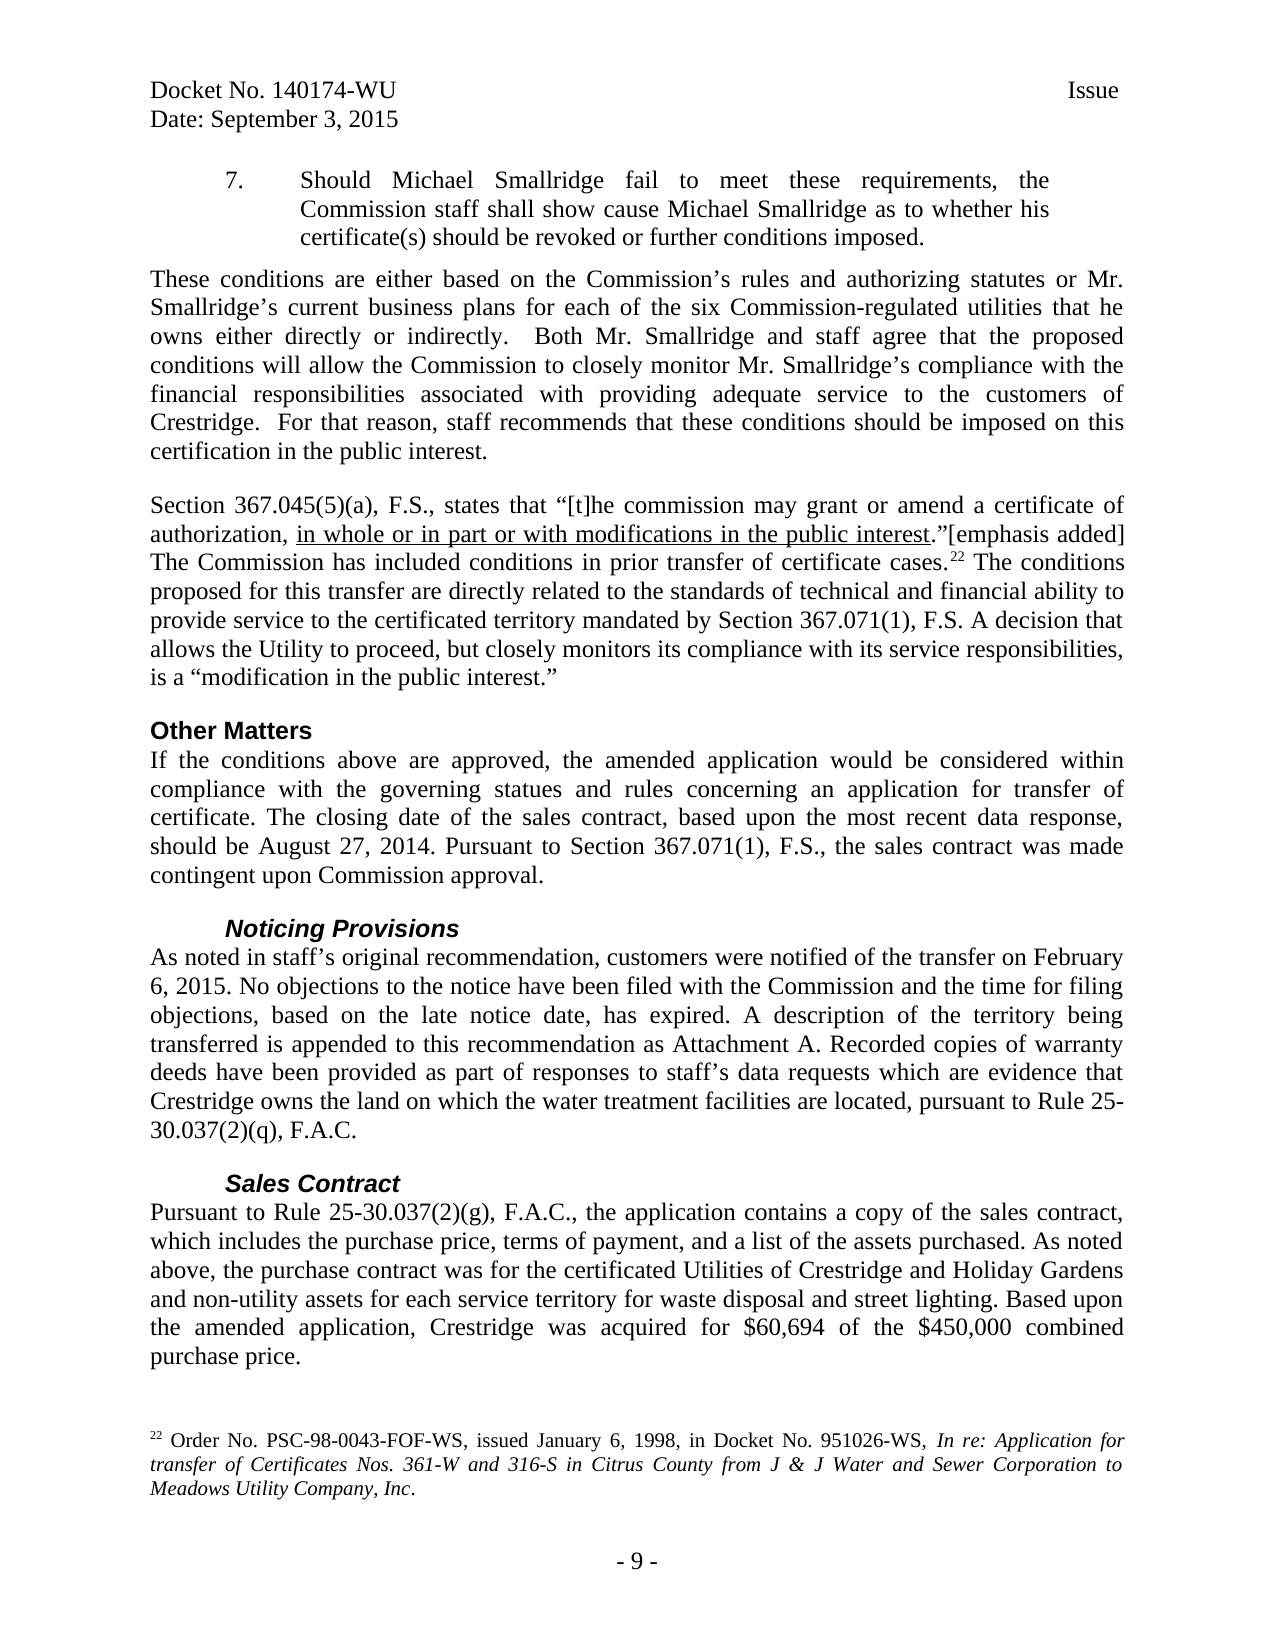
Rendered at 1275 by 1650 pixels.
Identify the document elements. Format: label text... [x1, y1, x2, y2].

text Pursuant to Rule 25-30.037(2)(g), F.A.C., the application contains a copy of the sales contract, which includes the purchase price, terms of payment, and a list of the assets purchased. As noted above, the purchase contract was for the certificated Utilities of Crestridge and Holiday Gardens and non-utility assets for each service territory for waste disposal and street lighting. Based upon the amended application, Crestridge was acquired for $60,694 of the $450,000 combined purchase price. [150, 1197, 1125, 1370]
subtitle Sales Contract [225, 1169, 1125, 1197]
text Section 367.045(5)(a), F.S., states that “[t]he commission may grant or amend a certificate of authorization, in whole or in part or with modifications in the public interest.”[emphasis added] The Commission has included conditions in prior transfer of certificate cases. The conditions proposed for this transfer are directly related to the standards of technical and financial ability to provide service to the certificated territory mandated by Section 367.071(1), F.S. A decision that allows the Utility to proceed, but closely monitors its compliance with its service responsibilities, is a “modification in the public interest.” [150, 490, 1125, 691]
subtitle Other Matters [150, 716, 1125, 745]
text If the conditions above are approved, the amended application would be considered within compliance with the governing statues and rules concerning an application for transfer of certificate. The closing date of the sales contract, based upon the most recent data response, should be August 27, 2014. Pursuant to Section 367.071(1), F.S., the sales contract was made contingent upon Commission approval. [150, 745, 1125, 889]
text 7. Should Michael Smallridge fail to meet these requirements, the Commission staff shall show cause Michael Smallridge as to whether his certificate(s) should be revoked or further conditions imposed. [225, 165, 1050, 251]
text As noted in staff’s original recommendation, customers were notified of the transfer on February 6, 2015. No objections to the notice have been filed with the Commission and the time for filing objections, based on the late notice date, has expired. A description of the territory being transferred is appended to this recommendation as Attachment A. Recorded copies of warranty deeds have been provided as part of responses to staff’s data requests which are evidence that Crestridge owns the land on which the water treatment facilities are located, pursuant to Rule 25-30.037(2)(q), F.A.C. [150, 942, 1125, 1144]
text These conditions are either based on the Commission’s rules and authorizing statutes or Mr. Smallridge’s current business plans for each of the six Commission-regulated utilities that he owns either directly or indirectly. Both Mr. Smallridge and staff agree that the proposed conditions will allow the Commission to closely monitor Mr. Smallridge’s compliance with the financial responsibilities associated with providing adequate service to the customers of Crestridge. For that reason, staff recommends that these conditions should be imposed on this certification in the public interest. [150, 264, 1125, 465]
subtitle Noticing Provisions [225, 914, 1125, 942]
